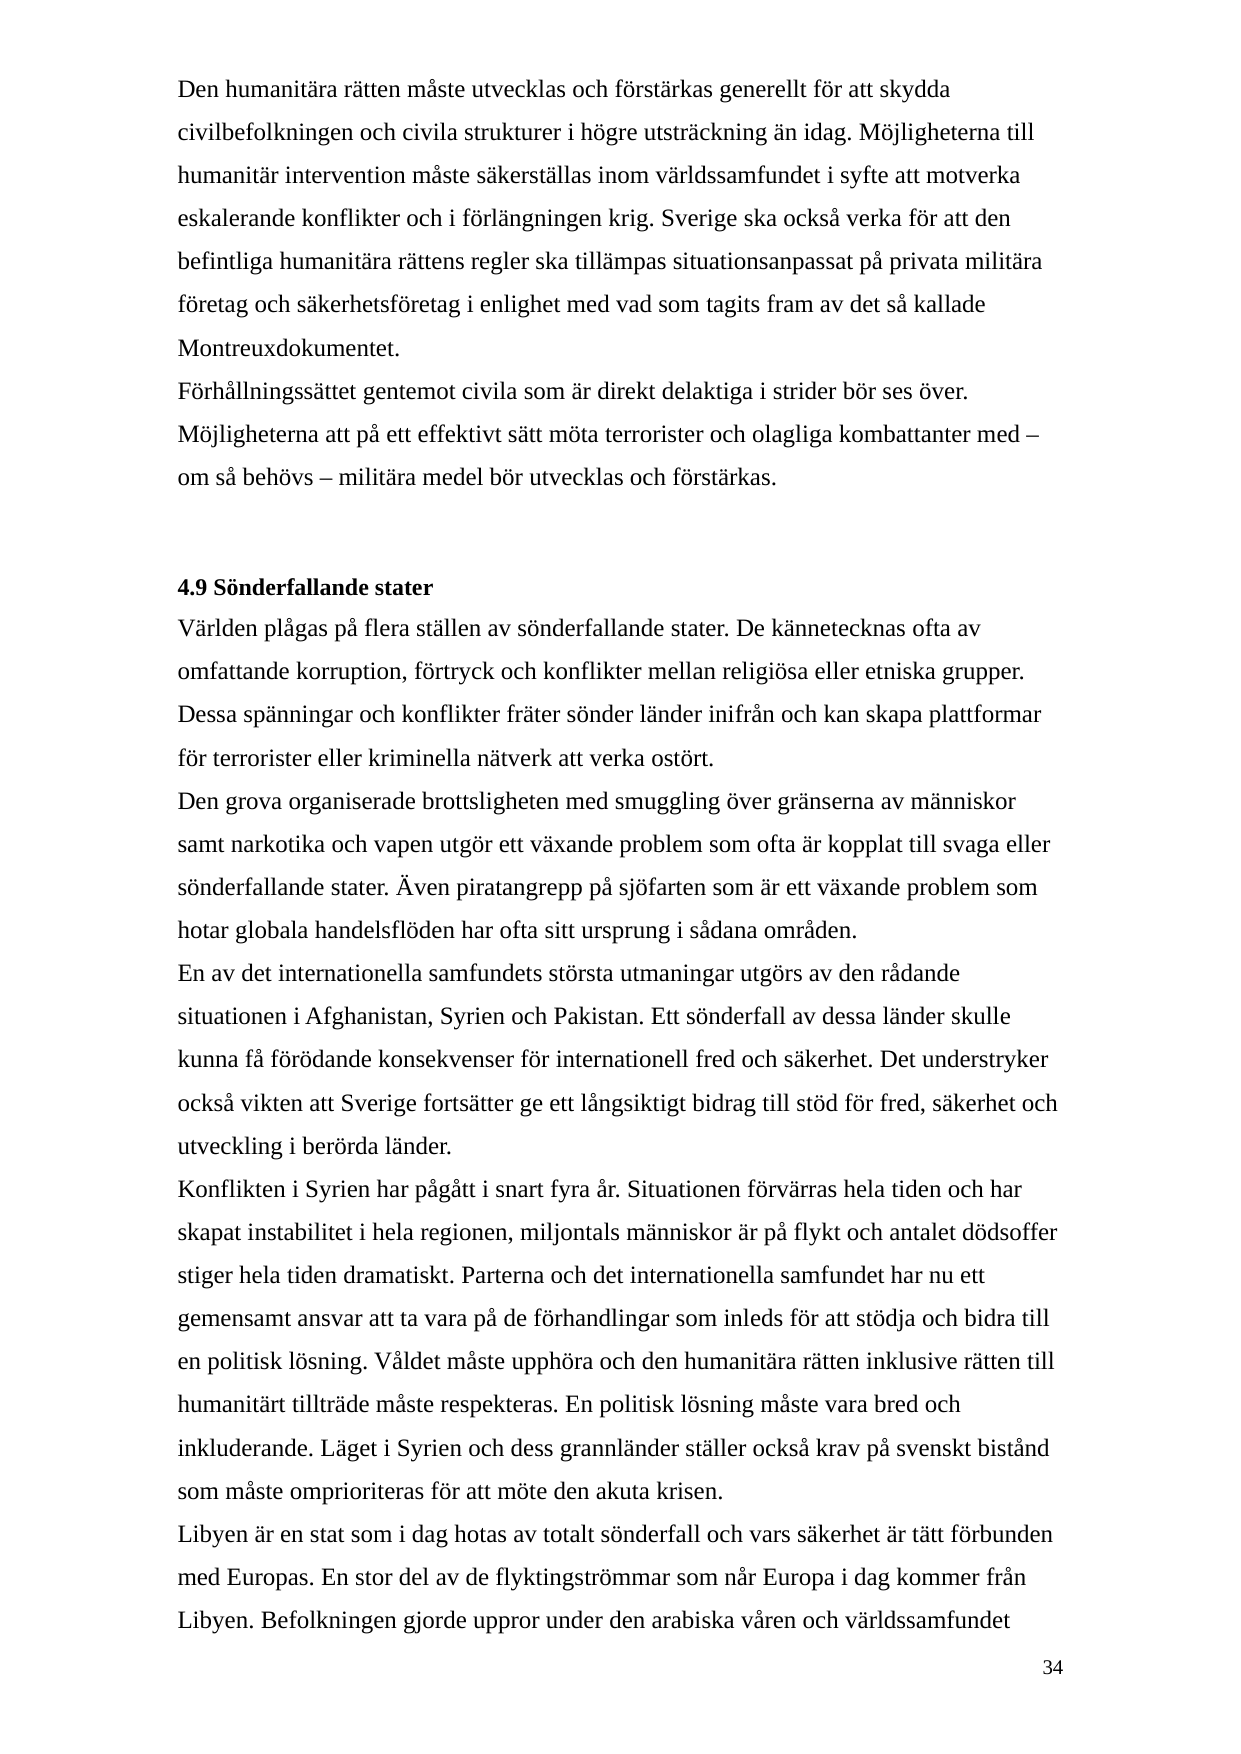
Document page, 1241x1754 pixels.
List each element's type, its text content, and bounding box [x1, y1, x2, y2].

text En av det internationella samfundets största utmaningar utgörs av den rådande situationen i Afghanistan, Syrien och Pakistan. Ett sönderfall av dessa länder skulle kunna få förödande konsekvenser för internationell fred och säkerhet. Det understryker också vikten att Sverige fortsätter ge ett långsiktigt bidrag till stöd för fred, säkerhet och utveckling i berörda länder. [177, 958, 1063, 1159]
text Den humanitära rätten måste utvecklas och förstärkas generellt för att skydda civilbefolkningen och civila strukturer i högre utsträckning än idag. Möjligheterna till humanitär intervention måste säkerställas inom världssamfundet i syfte att motverka eskalerande konflikter och i förlängningen krig. Sverige ska också verka för att den befintliga humanitära rättens regler ska tillämpas situationsanpassat på privata militära företag och säkerhetsföretag i enlighet med vad som tagits fram av det så kallade Montreuxdokumentet. [177, 74, 1063, 361]
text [177, 1519, 1063, 1634]
text Förhållningssättet gentemot civila som är direkt delaktiga i strider bör ses över. Möjligheterna att på ett effektivt sätt möta terrorister och olagliga kombattanter med – om så behövs – militära medel bör utvecklas och förstärkas. [177, 376, 1063, 491]
subtitle 4.9 Sönderfallande stater [177, 573, 1063, 601]
text Världen plågas på flera ställen av sönderfallande stater. De kännetecknas ofta av omfattande korruption, förtryck och konflikter mellan religiösa eller etniska grupper. Dessa spänningar och konflikter fräter sönder länder inifrån och kan skapa plattformar för terrorister eller kriminella nätverk att verka ostört. [177, 613, 1063, 771]
text Konflikten i Syrien har pågått i snart fyra år. Situationen förvärras hela tiden och har skapat instabilitet i hela regionen, miljontals människor är på flykt och antalet dödsoffer stiger hela tiden dramatiskt. Parterna och det internationella samfundet har nu ett gemensamt ansvar att ta vara på de förhandlingar som inleds för att stödja och bidra till en politisk lösning. Våldet måste upphöra och den humanitära rätten inklusive rätten till humanitärt tillträde måste respekteras. En politisk lösning måste vara bred och inkluderande. Läget i Syrien och dess grannländer ställer också krav på svenskt bistånd som måste omprioriteras för att möte den akuta krisen. [177, 1174, 1063, 1504]
text Den grova organiserade brottsligheten med smuggling över gränserna av människor samt narkotika och vapen utgör ett växande problem som ofta är kopplat till svaga eller sönderfallande stater. Även piratangrepp på sjöfarten som är ett växande problem som hotar globala handelsflöden har ofta sitt ursprung i sådana områden. [177, 786, 1063, 944]
